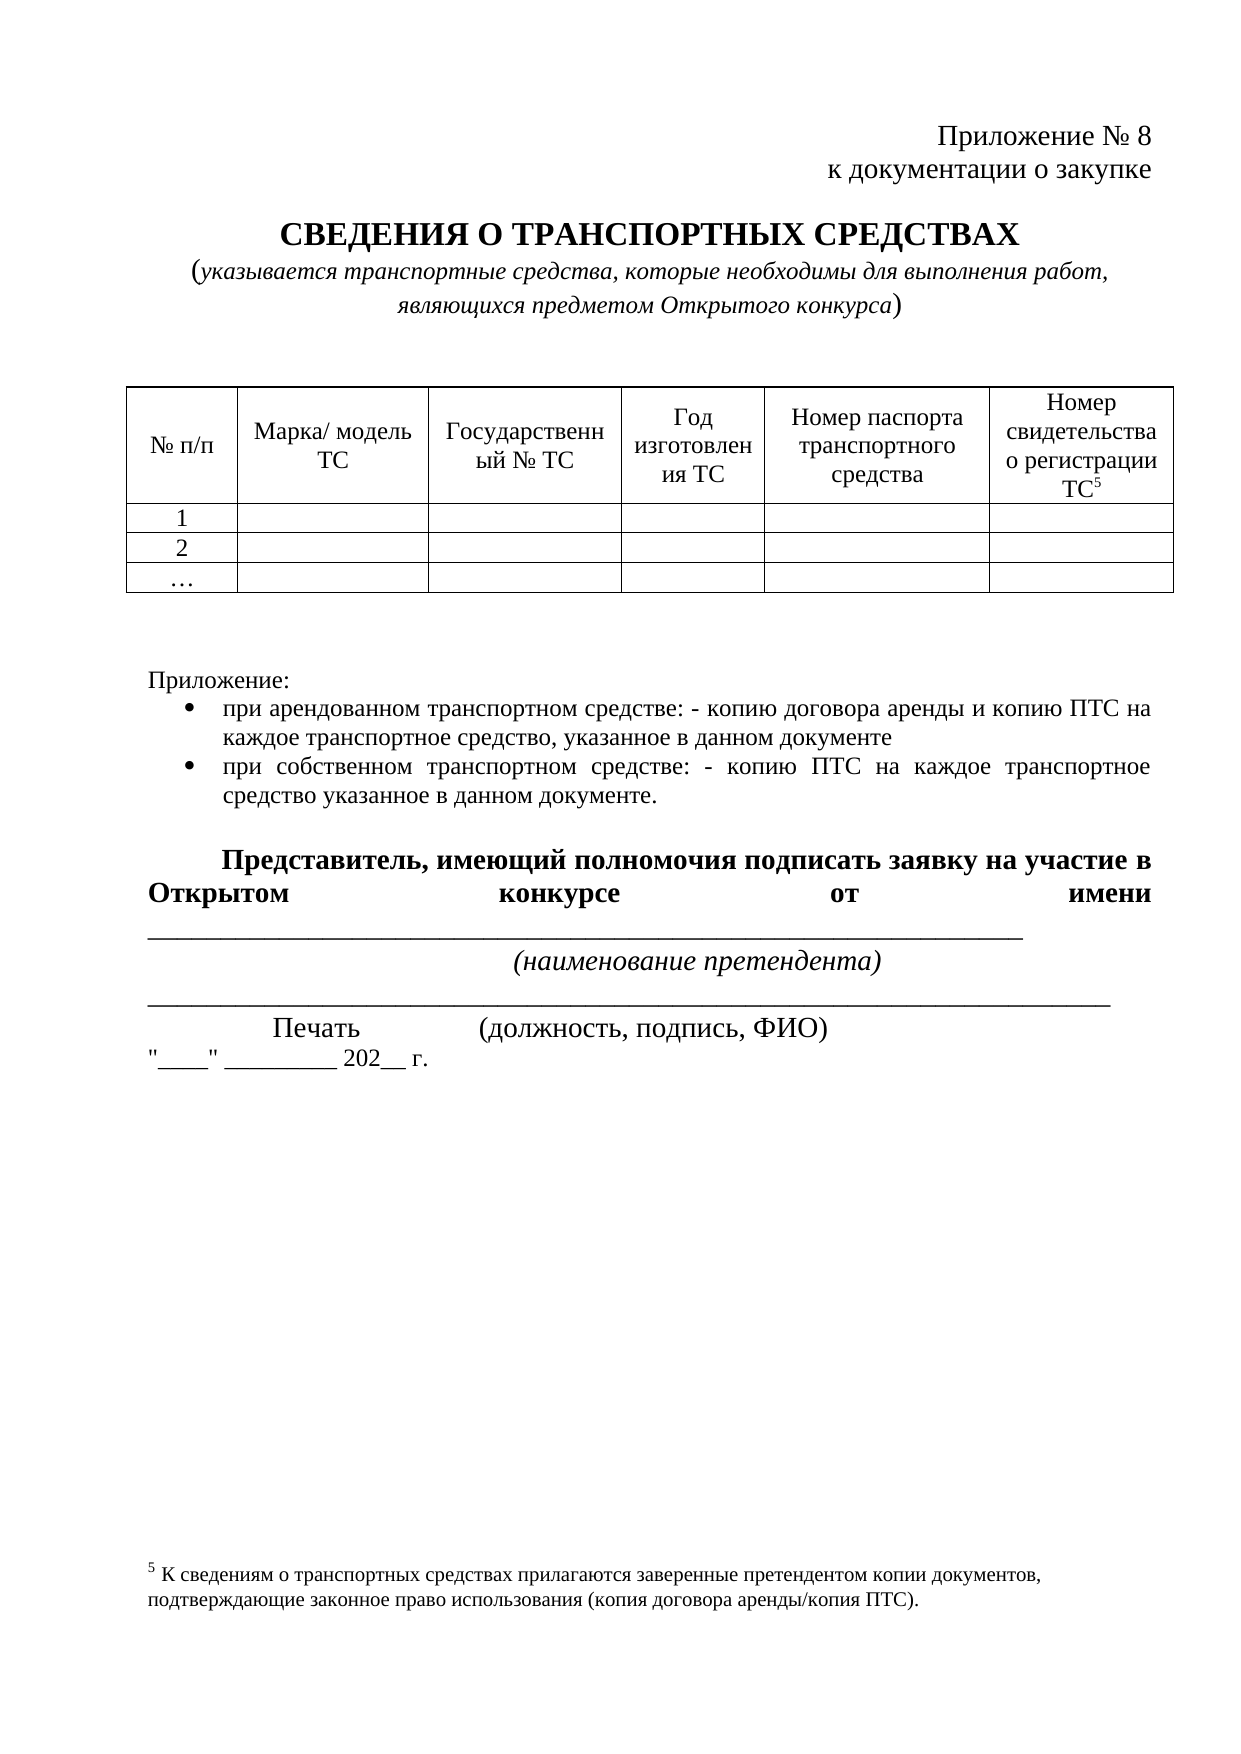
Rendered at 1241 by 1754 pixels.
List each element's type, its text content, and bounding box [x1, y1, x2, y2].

table_cell [990, 563, 1173, 592]
table_cell [429, 563, 621, 592]
list при арендованном транспортном средстве: - копию договора аренды и копию ПТС на каждое транспортное средство, указанное в данном документе [185, 693, 1152, 751]
table_cell [429, 504, 621, 532]
table_header Номер паспорта транспортного средства [765, 388, 989, 502]
table_cell [765, 504, 989, 532]
text __________________________________________________________________ [148, 976, 1152, 1010]
text (наименование претендента) [148, 943, 1152, 976]
text Приложение: [148, 665, 1152, 693]
text СВЕДЕНИЯ О ТРАНСПОРТНЫХ СРЕДСТВАХ [148, 214, 1152, 252]
table_header Марка/ модель ТС [238, 388, 428, 502]
table_cell [429, 533, 621, 562]
table_cell [765, 533, 989, 562]
table_cell [238, 504, 428, 532]
table_header № п/п [127, 388, 237, 502]
table_cell [990, 504, 1173, 532]
table_cell 2 [127, 533, 237, 562]
text (указывается транспортные средства, которые необходимы для выполнения работ, являющихся предметом Открытого конкурса) [148, 252, 1152, 319]
table_cell … [127, 563, 237, 592]
table_cell [238, 563, 428, 592]
table_cell [990, 533, 1173, 562]
text Приложение № 8 к документации о закупке [148, 118, 1152, 185]
table_cell 1 [127, 504, 237, 532]
table_header Номер свидетельства о регистрации ТС [990, 388, 1173, 502]
text Представитель, имеющий полномочия подписать заявку на участие в Открытом конкурсе от имени ____________________________________________________________ [148, 842, 1152, 943]
text Печать (должность, подпись, ФИО) [148, 1010, 1152, 1043]
text "____" _________ 202__ г. [148, 1043, 1152, 1072]
table_cell [765, 563, 989, 592]
table_cell [622, 504, 764, 532]
table_header Год изготовления ТС [622, 388, 764, 502]
table_header Государственный № ТС [429, 388, 621, 502]
table_cell [622, 533, 764, 562]
table_cell [622, 563, 764, 592]
list при собственном транспортном средстве: - копию ПТС на каждое транспортное средство указанное в данном документе. [185, 751, 1152, 808]
table_cell [238, 533, 428, 562]
